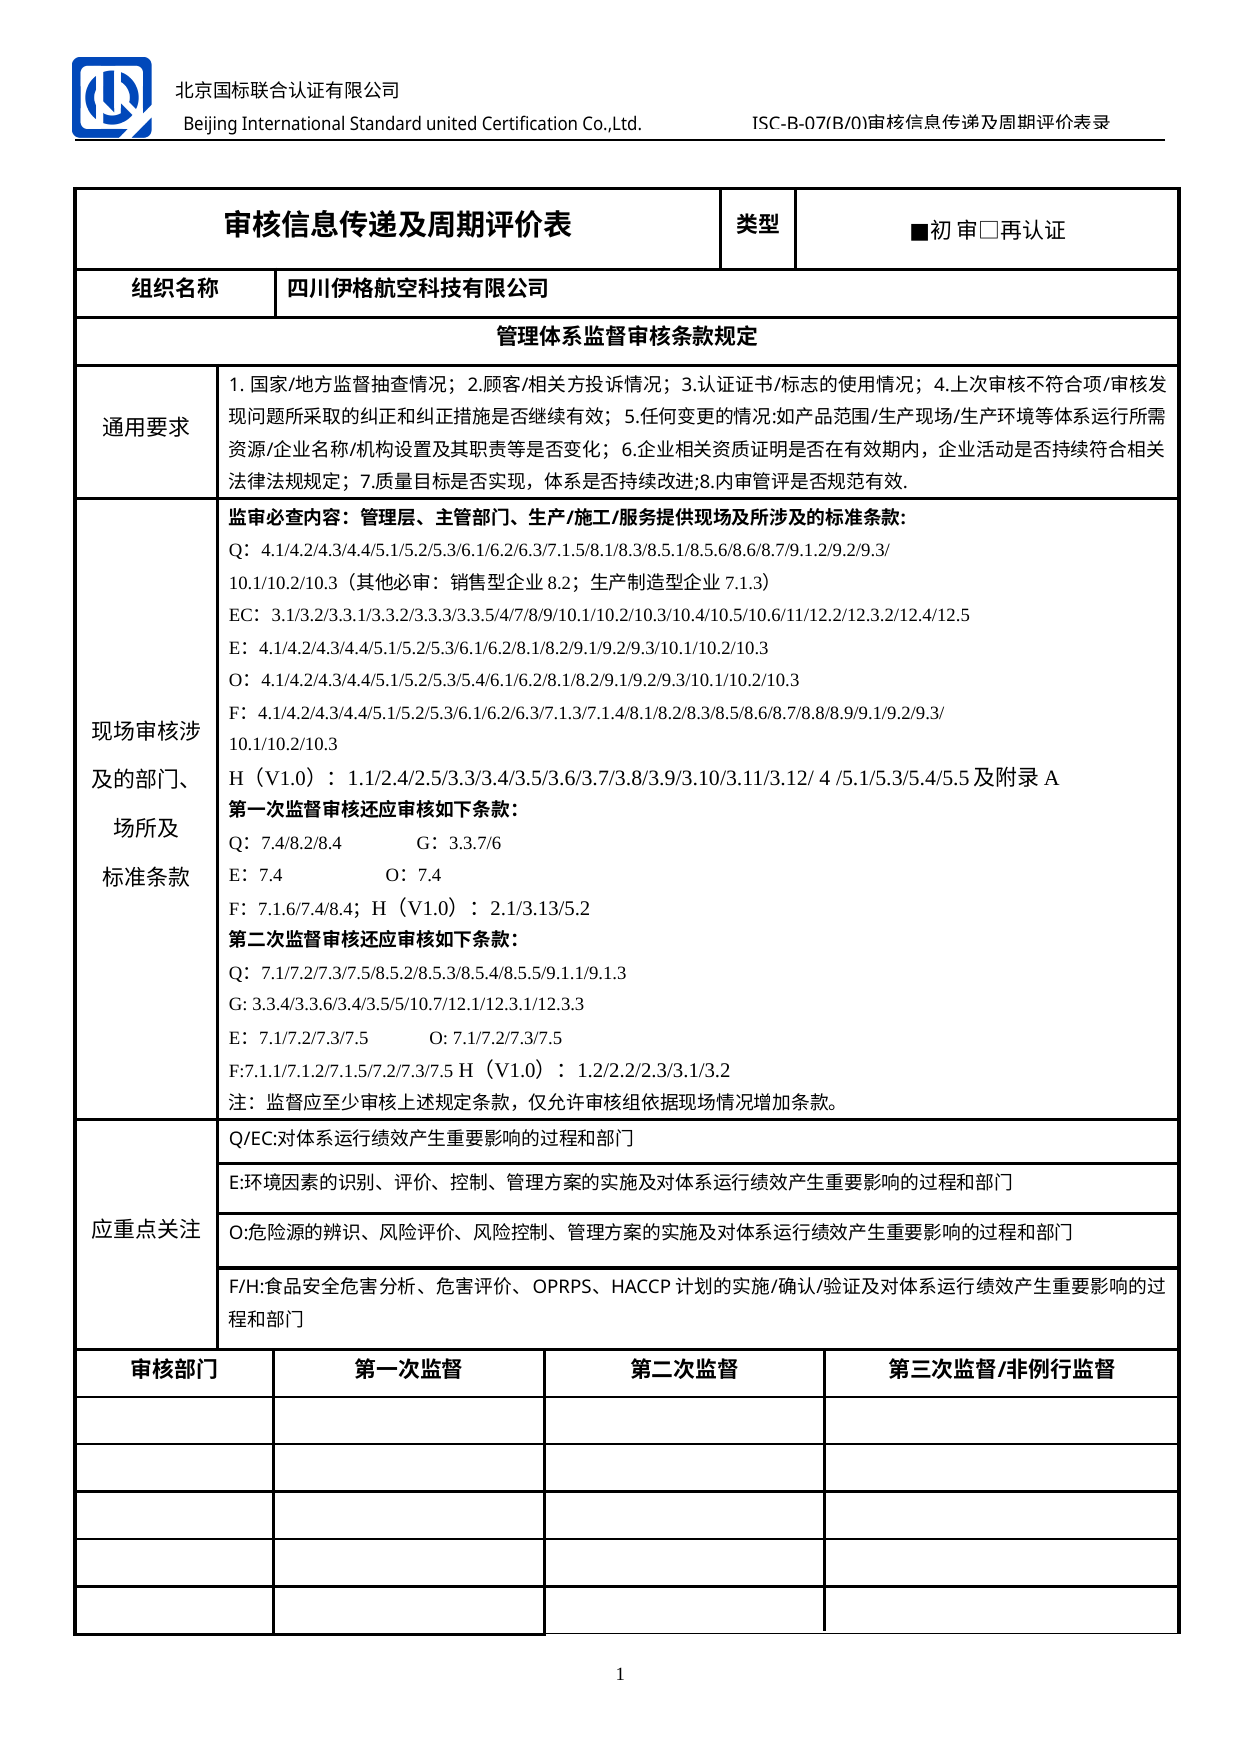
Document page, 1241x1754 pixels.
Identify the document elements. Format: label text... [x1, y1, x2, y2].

table_cell [546, 1398, 823, 1443]
table_cell [826, 1540, 1177, 1584]
table_cell 监审必查内容：管理层、主管部门、生产/施工/服务提供现场及所涉及的标准条款: Q：4.1/4.2/4.3/4.4/5.1/5.2/5.3/6.1/6.2/6.3/7.1.5/8.1/8.3/8.5.1/8.5.6/8.6/8.7/9.1.2/9.2/9.3/ 10.1/10.2/10.3（其他必审：销售型企业8.2；生产制造型企业7.1.3） EC：3.1/3.2/3.3.1/3.3.2/3.3.3/3.3.5/4/7/8/9/10.1/10.2/10.3/10.4/10.5/10.6/11/12.2/12.3.2/12.4/12.5 E：4.1/4.2/4.3/4.4/5.1/5.2/5.3/6.1/6.2/8.1/8.2/9.1/9.2/9.3/10.1/10.2/10.3 O：4.1/4.2/4.3/4.4/5.1/5.2/5.3/5.4/6.1/6.2/8.1/8.2/9.1/9.2/9.3/10.1/10.2/10.3 F：4.1/4.2/4.3/4.4/5.1/5.2/5.3/6.1/6.2/6.3/7.1.3/7.1.4/8.1/8.2/8.3/8.5/8.6/8.7/8.8/8.9/9.1/9.2/9.3/ 10.1/10.2/10.3 H（V1.0）：1.1/2.4/2.5/3.3/3.4/3.5/3.6/3.7/3.8/3.9/3.10/3.11/3.12/ 4 /5.1/5.3/5.4/5.5及附录A 第一次监督审核还应审核如下条款： Q：7.4/8.2/8.4 G：3.3.7/6 E：7.4 O：7.4 F：7.1.6/7.4/8.4；H（V1.0）：2.1/3.13/5.2 第二次监督审核还应审核如下条款： Q：7.1/7.2/7.3/7.5/8.5.2/8.5.3/8.5.4/8.5.5/9.1.1/9.1.3 G: 3.3.4/3.3.6/3.4/3.5/5/10.7/12.1/12.3.1/12.3.3 E：7.1/7.2/7.3/7.5 O: 7.1/7.2/7.3/7.5 F:7.1.1/7.1.2/7.1.5/7.2/7.3/7.5 H（V1.0）：1.2/2.2/2.3/3.1/3.2 注：监督应至少审核上述规定条款，仅允许审核组依据现场情况增加条款。 [219, 500, 1177, 1117]
table_cell 组织名称 [77, 271, 274, 316]
table_cell [826, 1445, 1177, 1490]
table_cell [275, 1540, 543, 1584]
table_cell 应重点关注 [77, 1121, 216, 1348]
table_cell 管理体系监督审核条款规定 [77, 319, 1177, 364]
table_cell [77, 1445, 272, 1490]
table_cell [825, 1588, 1177, 1633]
table_header 审核信息传递及周期评价表 [77, 190, 719, 267]
table_cell [546, 1445, 823, 1490]
table_cell 第二次监督 [546, 1351, 823, 1396]
table_cell [77, 1588, 272, 1633]
table_cell [546, 1493, 823, 1537]
table_cell [826, 1493, 1177, 1537]
table_cell [275, 1445, 543, 1490]
table_cell [546, 1540, 823, 1584]
table_cell [546, 1588, 824, 1633]
table_cell [826, 1398, 1177, 1443]
table_cell [77, 1493, 272, 1537]
table_cell 第三次监督/非例行监督 [826, 1351, 1177, 1396]
table_header ■初 审□再认证 [797, 190, 1177, 267]
table_cell 1. 国家/地方监督抽查情况；2.顾客/相关方投诉情况；3.认证证书/标志的使用情况；4.上次审核不符合项/审核发现问题所采取的纠正和纠正措施是否继续有效；5.任何变更的情况:如产品范围/生产现场/生产环境等体系运行所需资源/企业名称/机构设置及其职责等是否变化；6.企业相关资质证明是否在有效期内，企业活动是否持续符合相关法律法规规定；7.质量目标是否实现，体系是否持续改进;8.内审管评是否规范有效. [219, 367, 1177, 497]
table_cell O:危险源的辨识、风险评价、风险控制、管理方案的实施及对体系运行绩效产生重要影响的过程和部门 [219, 1215, 1177, 1266]
table_cell 审核部门 [77, 1351, 272, 1396]
table_cell [275, 1398, 543, 1443]
table_cell Q/EC:对体系运行绩效产生重要影响的过程和部门 [219, 1121, 1177, 1162]
table_cell F/H:食品安全危害分析、危害评价、OPRPS、HACCP计划的实施/确认/验证及对体系运行绩效产生重要影响的过程和部门 [219, 1270, 1177, 1348]
table_cell 现场审核涉及的部门、场所及 标准条款 [77, 500, 216, 1117]
table_cell [77, 1540, 272, 1584]
picture [72, 57, 152, 138]
table_cell [275, 1493, 543, 1537]
table_cell [77, 1398, 272, 1443]
table_cell 四川伊格航空科技有限公司 [277, 271, 1177, 316]
table_cell E:环境因素的识别、评价、控制、管理方案的实施及对体系运行绩效产生重要影响的过程和部门 [219, 1165, 1177, 1212]
table_cell [275, 1588, 543, 1633]
table_header 类型 [722, 190, 794, 267]
table_cell 第一次监督 [275, 1351, 543, 1396]
table_cell 通用要求 [77, 367, 216, 497]
